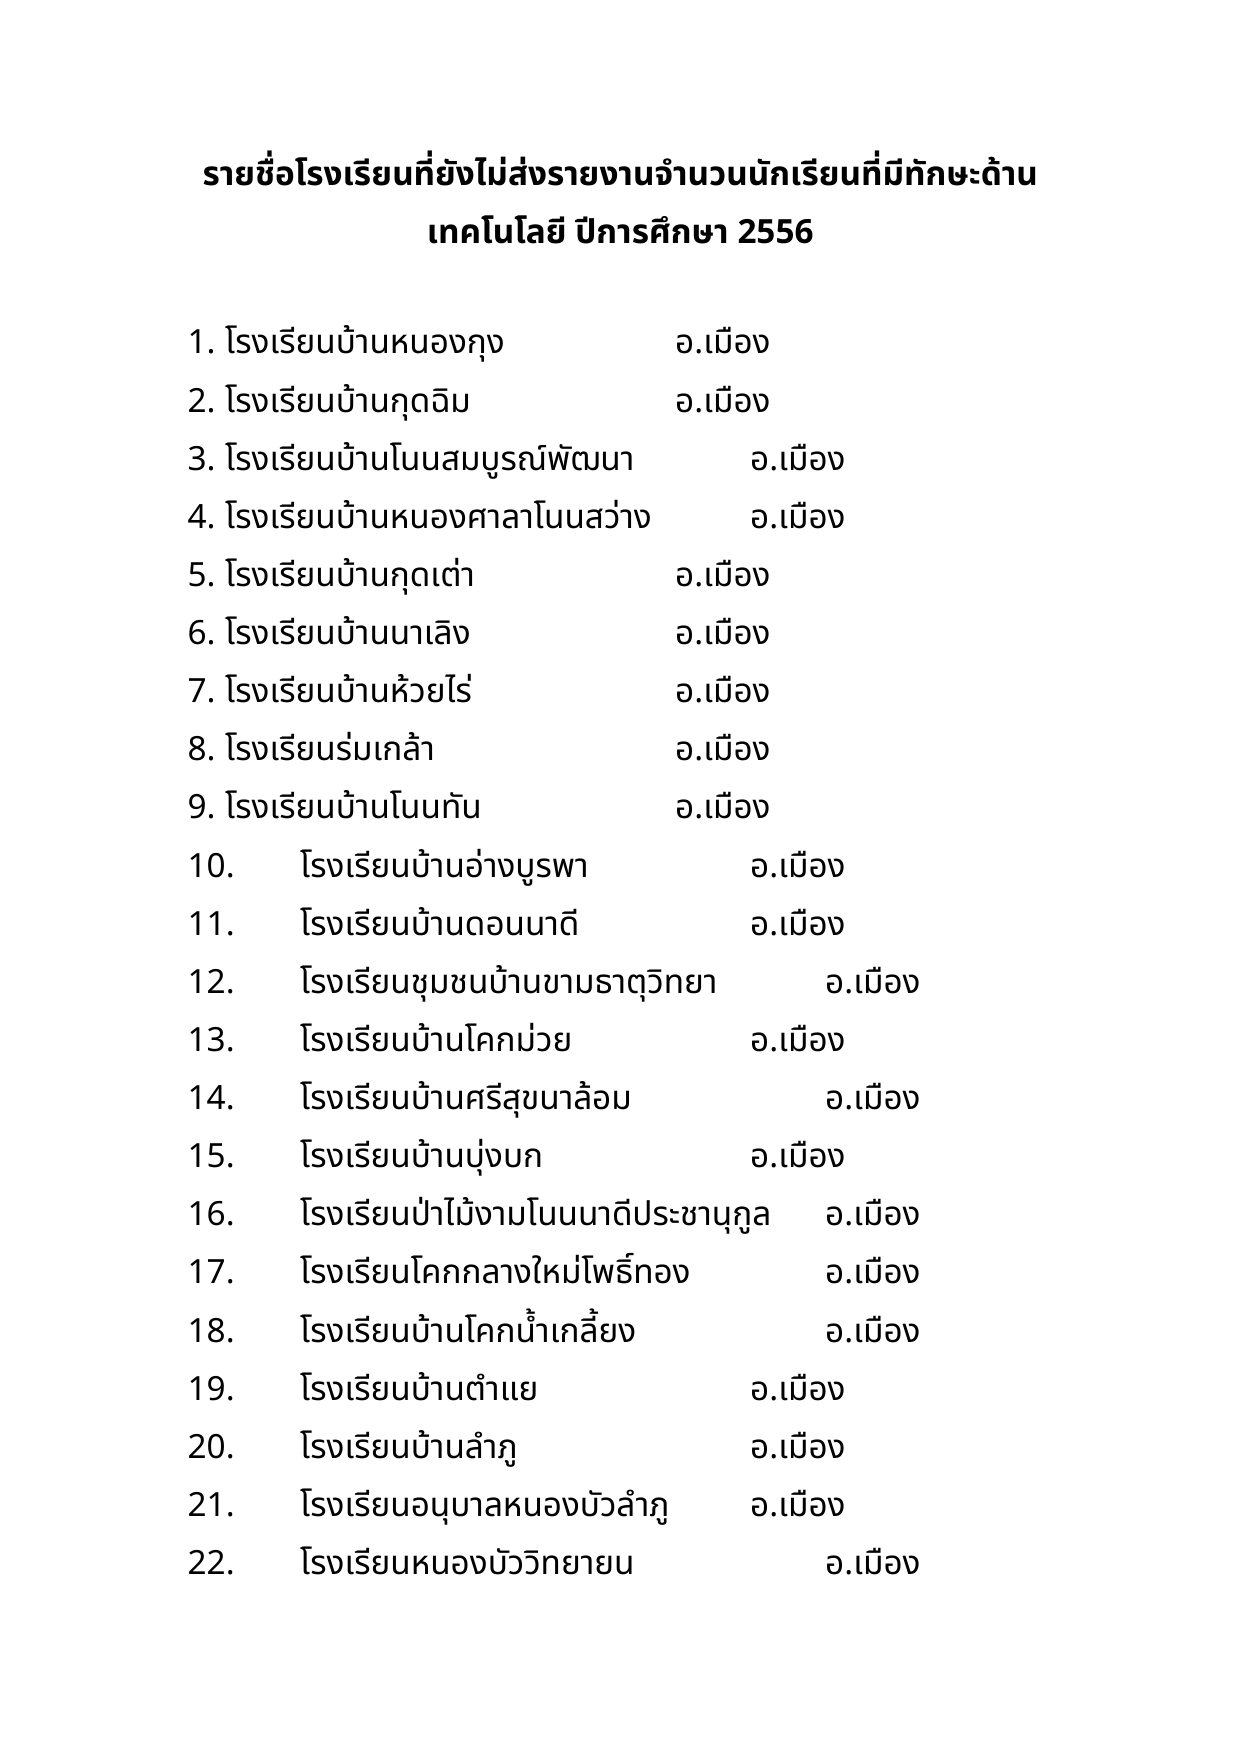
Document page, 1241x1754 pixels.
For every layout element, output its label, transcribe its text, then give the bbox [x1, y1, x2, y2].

list โรงเรียนป่าไม้งามโนนนาดีประชานุกูล อ.เมือง [187, 1190, 1090, 1241]
list โรงเรียนบ้านโนนทัน อ.เมือง [187, 783, 1090, 834]
list โรงเรียนบ้านกุดฉิม อ.เมือง [187, 376, 1090, 427]
list โรงเรียนบ้านลำภู อ.เมือง [187, 1423, 1090, 1473]
list โรงเรียนบ้านโคกม่วย อ.เมือง [187, 1016, 1090, 1066]
list โรงเรียนบ้านอ่างบูรพา อ.เมือง [187, 841, 1090, 892]
list โรงเรียนหนองบัววิทยายน อ.เมือง [187, 1539, 1090, 1589]
list โรงเรียนบ้านหนองศาลาโนนสว่าง อ.เมือง [187, 493, 1090, 543]
list โรงเรียนชุมชนบ้านขามธาตุวิทยา อ.เมือง [187, 958, 1090, 1008]
list โรงเรียนบ้านโนนสมบูรณ์พัฒนา อ.เมือง [187, 434, 1090, 485]
list โรงเรียนร่มเกล้า อ.เมือง [187, 725, 1090, 776]
list โรงเรียนอนุบาลหนองบัวลำภู อ.เมือง [187, 1481, 1090, 1531]
list โรงเรียนบ้านห้วยไร่ อ.เมือง [187, 667, 1090, 718]
list โรงเรียนบ้านบุ่งบก อ.เมือง [187, 1132, 1090, 1183]
text รายชื่อโรงเรียนที่ยังไม่ส่งรายงานจำนวนนักเรียนที่มีทักษะด้านเทคโนโลยี ปีการศึกษา 2556 [150, 150, 1090, 258]
list โรงเรียนบ้านโคกน้ำเกลี้ยง อ.เมือง [187, 1306, 1090, 1357]
list โรงเรียนโคกกลางใหม่โพธิ์ทอง อ.เมือง [187, 1248, 1090, 1299]
list โรงเรียนบ้านนาเลิง อ.เมือง [187, 609, 1090, 659]
list โรงเรียนบ้านศรีสุขนาล้อม อ.เมือง [187, 1074, 1090, 1124]
list โรงเรียนบ้านหนองกุง อ.เมือง [187, 318, 1090, 369]
list โรงเรียนบ้านดอนนาดี อ.เมือง [187, 899, 1090, 950]
list โรงเรียนบ้านกุดเต่า อ.เมือง [187, 551, 1090, 601]
list โรงเรียนบ้านตำแย อ.เมือง [187, 1364, 1090, 1415]
